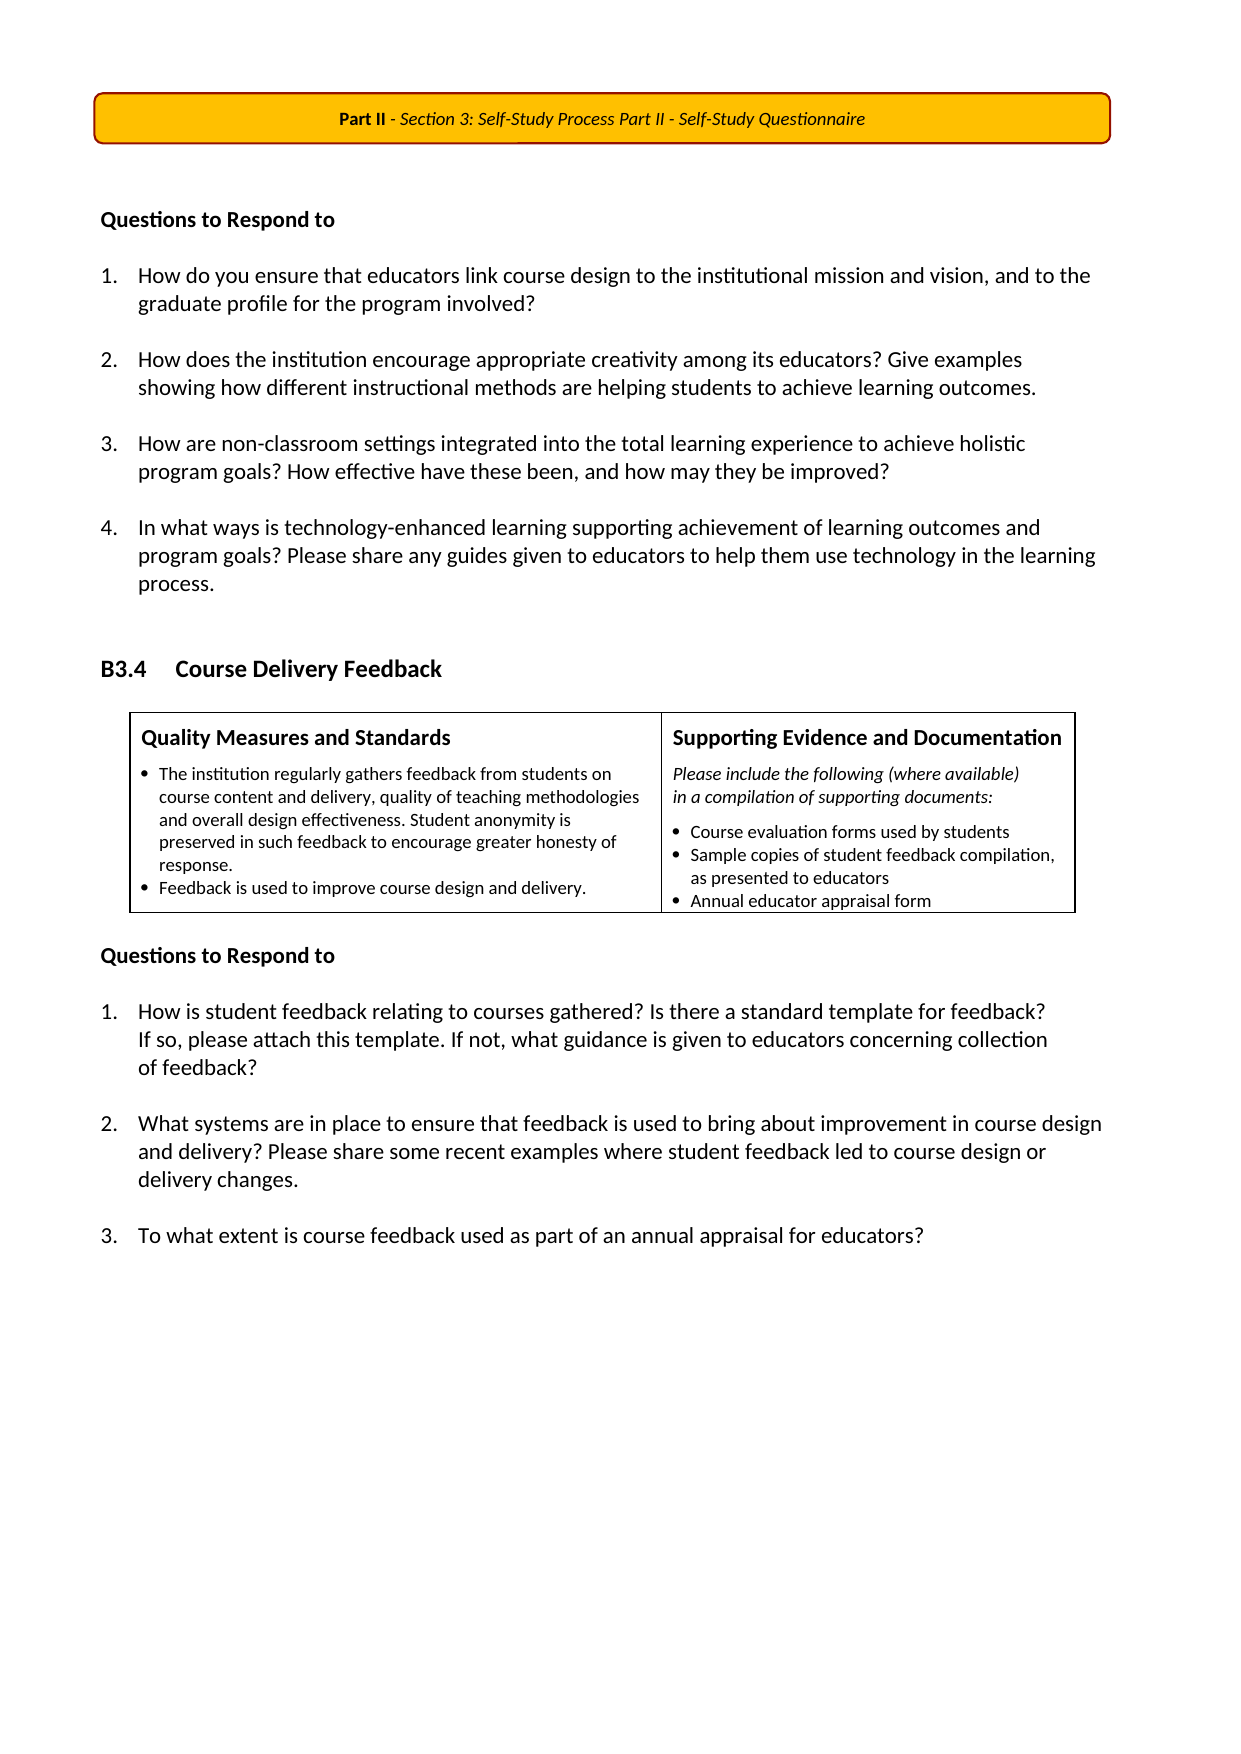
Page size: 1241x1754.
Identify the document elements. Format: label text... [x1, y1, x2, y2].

list What systems are in place to ensure that feedback is used to bring about improvement in course design and delivery? Please share some recent examples where student feedback led to course design or delivery changes. [100, 1109, 1104, 1193]
list To what extent is course feedback used as part of an annual appraisal for educators? [100, 1221, 1104, 1249]
text B3.4 Course Delivery Feedback [100, 653, 1104, 684]
table_cell The institution regularly gathers feedback from students on course content and delivery, quality of teaching methodologies and overall design effectiveness. Student anonymity is preserved in such feedback to encourage greater honesty of response. Feedback is used to improve course design and delivery. [131, 762, 661, 912]
text Questions to Respond to [100, 941, 1104, 969]
list How does the institution encourage appropriate creativity among its educators? Give examples showing how different instructional methods are helping students to achieve learning outcomes. [100, 345, 1104, 401]
list How is student feedback relating to courses gathered? Is there a standard template for feedback? If so, please attach this template. If not, what guidance is given to educators concerning collection of feedback? [100, 997, 1104, 1081]
list How are non-classroom settings integrated into the total learning experience to achieve holistic program goals? How effective have these been, and how may they be improved? [100, 429, 1104, 485]
list How do you ensure that educators link course design to the institutional mission and vision, and to the graduate profile for the program involved? [100, 261, 1104, 317]
table_cell Please include the following (where available) in a compilation of supporting documents: Course evaluation forms used by students Sample copies of student feedback compilation, as presented to educators Annual educator appraisal form [662, 762, 1074, 912]
table_header Quality Measures and Standards [131, 713, 661, 762]
table_header Supporting Evidence and Documentation [662, 713, 1074, 762]
list In what ways is technology-enhanced learning supporting achievement of learning outcomes and program goals? Please share any guides given to educators to help them use technology in the learning process. [100, 513, 1104, 597]
text Questions to Respond to [100, 205, 1104, 233]
